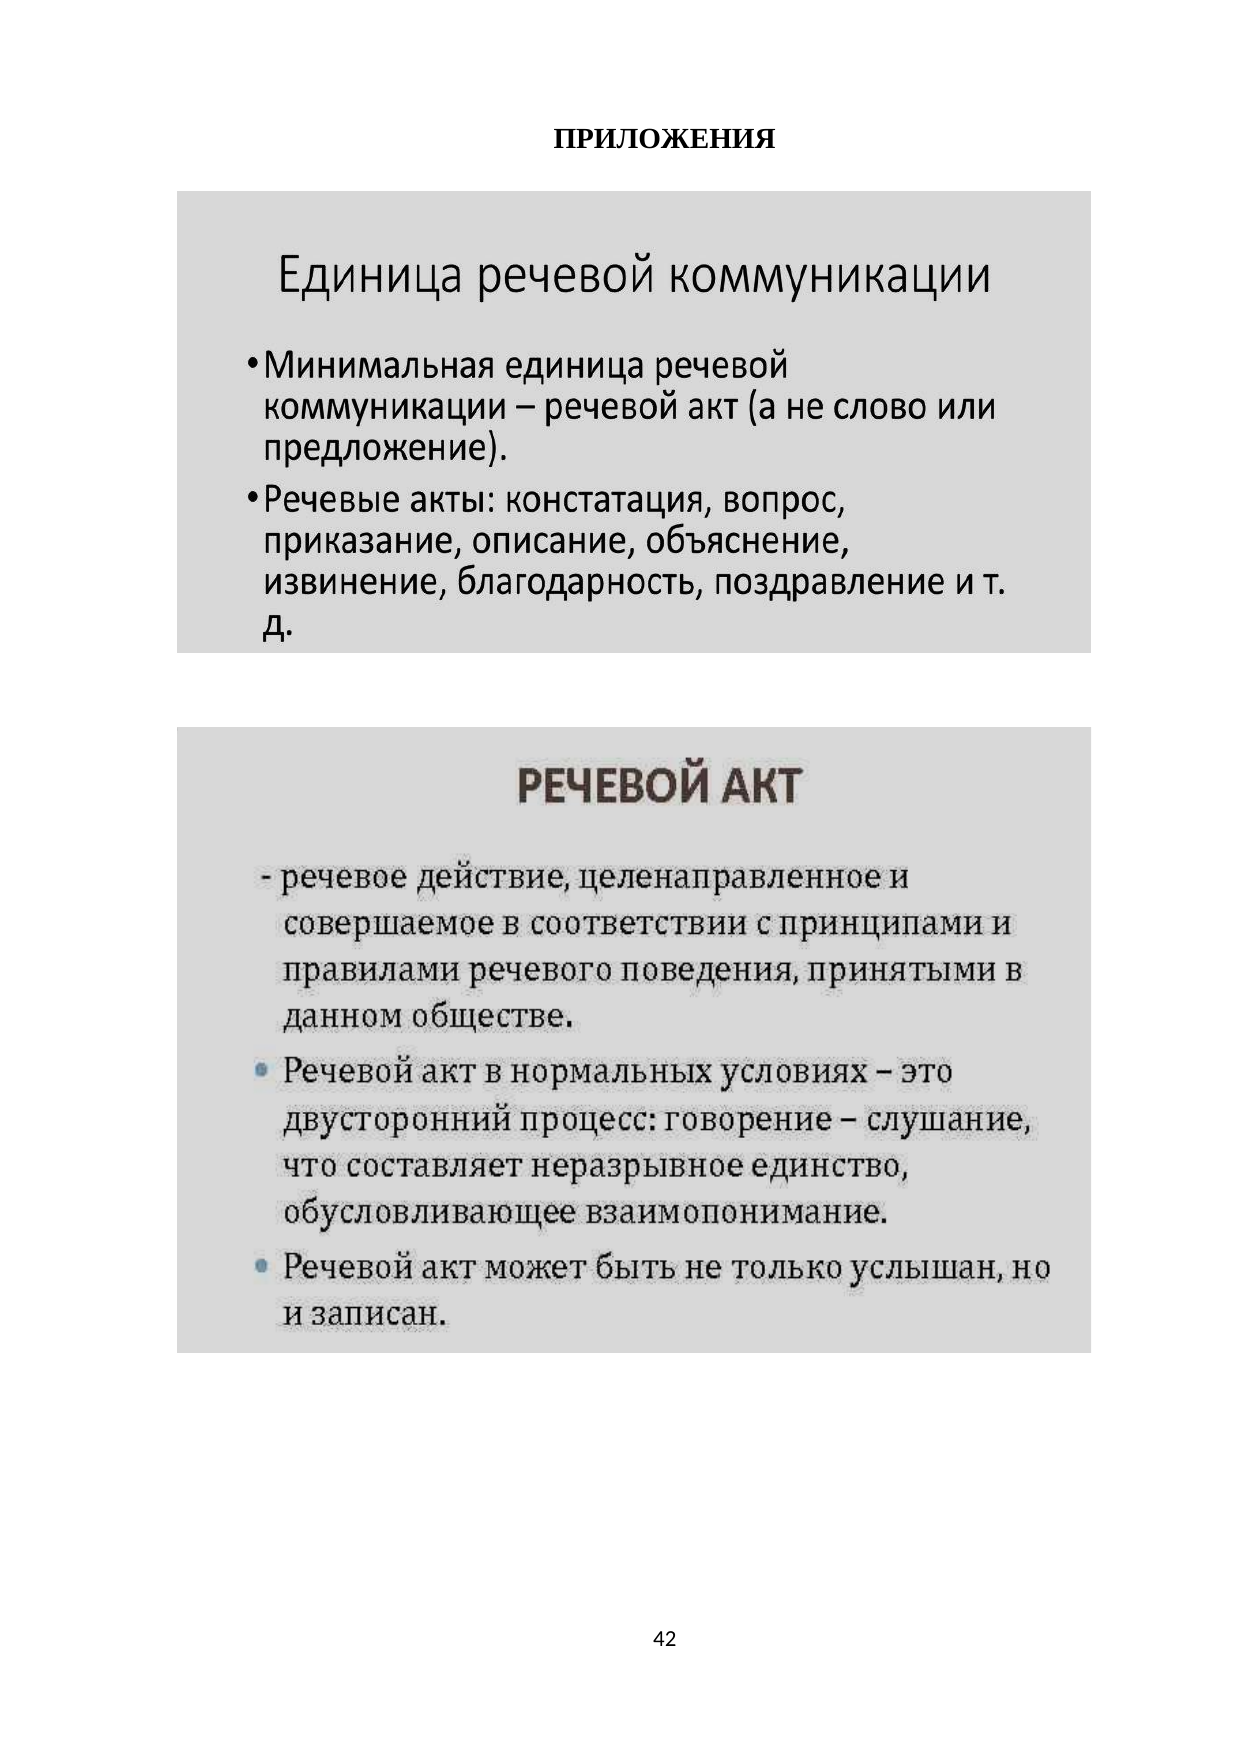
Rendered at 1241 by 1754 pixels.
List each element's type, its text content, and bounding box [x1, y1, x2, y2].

picture [177, 191, 1091, 653]
picture [177, 727, 1092, 1353]
text ПРИЛОЖЕНИЯ [177, 118, 1152, 155]
